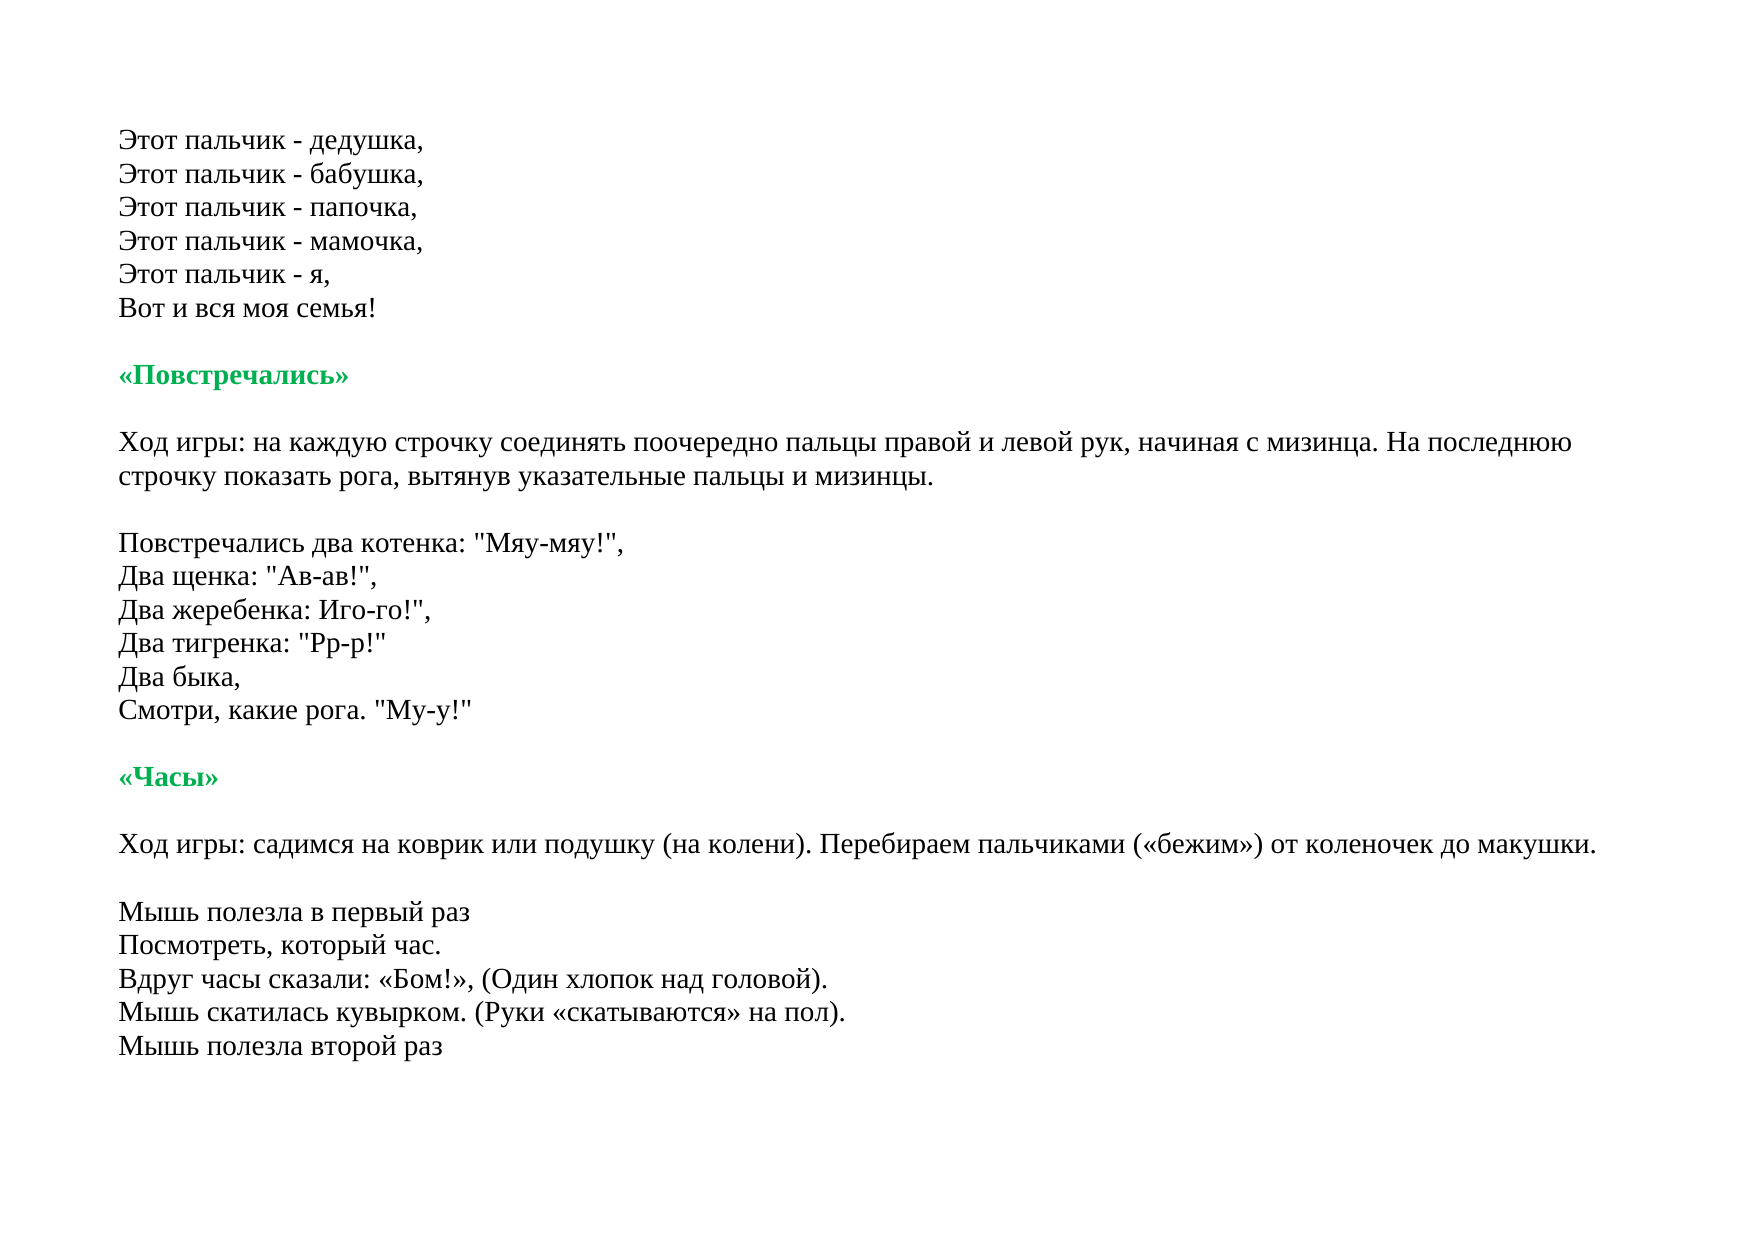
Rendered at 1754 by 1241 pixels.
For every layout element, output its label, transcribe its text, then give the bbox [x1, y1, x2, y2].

text Посмотреть, который час. [118, 927, 1651, 961]
text Мышь скатилась кувырком. (Руки «скатываются» на пол). [118, 994, 1651, 1028]
text Этот пальчик - я, [118, 256, 1651, 290]
text Два быка, [118, 659, 1651, 692]
text Два тигренка: "Рр-р!" [118, 625, 1651, 659]
text Этот пальчик - папочка, [118, 189, 1651, 223]
text Этот пальчик - мамочка, [118, 223, 1651, 256]
text Ход игры: на каждую строчку соединять поочередно пальцы правой и левой рук, начиная с мизинца. На последнюю строчку показать рога, вытянув указательные пальцы и мизинцы. [118, 424, 1651, 491]
text Мышь полезла второй раз [118, 1028, 1651, 1061]
text Мышь полезла в первый раз [118, 894, 1651, 927]
text Ход игры: садимся на коврик или подушку (на колени). Перебираем пальчиками («бежим») от коленочек до макушки. [118, 827, 1651, 860]
text Этот пальчик - дедушка, [118, 122, 1651, 156]
text «Часы» [118, 759, 1651, 793]
text Вот и вся моя семья! [118, 290, 1651, 323]
text Смотри, какие рога. "Му-у!" [118, 692, 1651, 726]
text Два жеребенка: Иго-го!", [118, 592, 1651, 625]
text Вдруг часы сказали: «Бом!», (Один хлопок над головой). [118, 961, 1651, 994]
text Этот пальчик - бабушка, [118, 156, 1651, 189]
text Повстречались два котенка: "Мяу-мяу!", [118, 525, 1651, 558]
text «Повстречались» [118, 357, 1651, 391]
text Два щенка: "Ав-ав!", [118, 558, 1651, 592]
